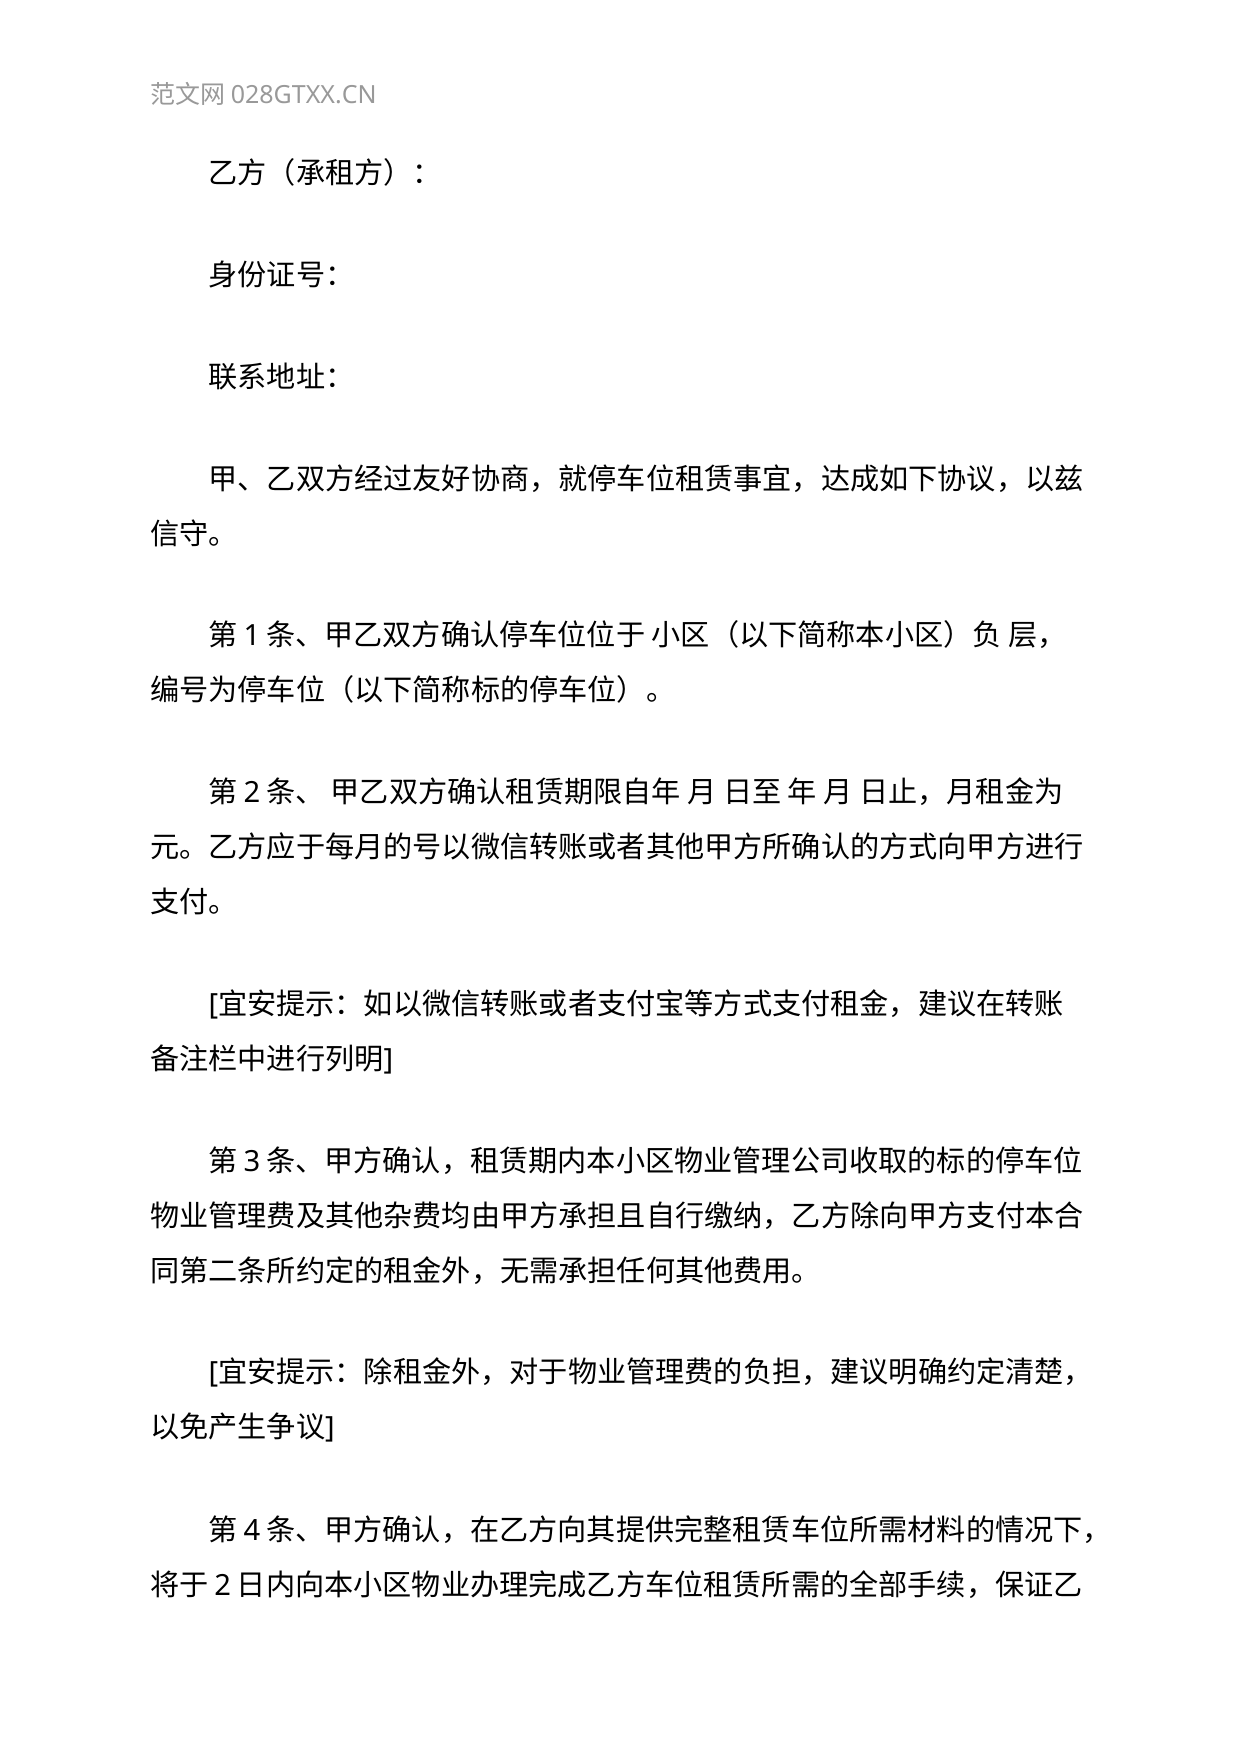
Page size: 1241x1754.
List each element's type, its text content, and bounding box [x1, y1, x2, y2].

text 身份证号： [150, 252, 1090, 294]
text 第3条、甲方确认，租赁期内本小区物业管理公司收取的标的停车位物业管理费及其他杂费均由甲方承担且自行缴纳，乙方除向甲方支付本合同第二条所约定的租金外，无需承担任何其他费用。 [150, 1137, 1090, 1289]
text 甲、乙双方经过友好协商，就停车位租赁事宜，达成如下协议，以兹信守。 [150, 455, 1090, 552]
text 第1条、甲乙双方确认停车位位于 小区（以下简称本小区）负 层，编号为停车位（以下简称标的停车位）。 [150, 612, 1090, 709]
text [150, 1506, 1090, 1603]
text 乙方（承租方）： [150, 150, 1090, 192]
text 第2条、 甲乙双方确认租赁期限自年 月 日至 年 月 日止，月租金为 元。乙方应于每月的号以微信转账或者其他甲方所确认的方式向甲方进行支付。 [150, 769, 1090, 921]
text [宜安提示：除租金外，对于物业管理费的负担，建议明确约定清楚，以免产生争议] [150, 1349, 1090, 1446]
text [宜安提示：如以微信转账或者支付宝等方式支付租金，建议在转账备注栏中进行列明] [150, 980, 1090, 1078]
text 联系地址： [150, 353, 1090, 396]
